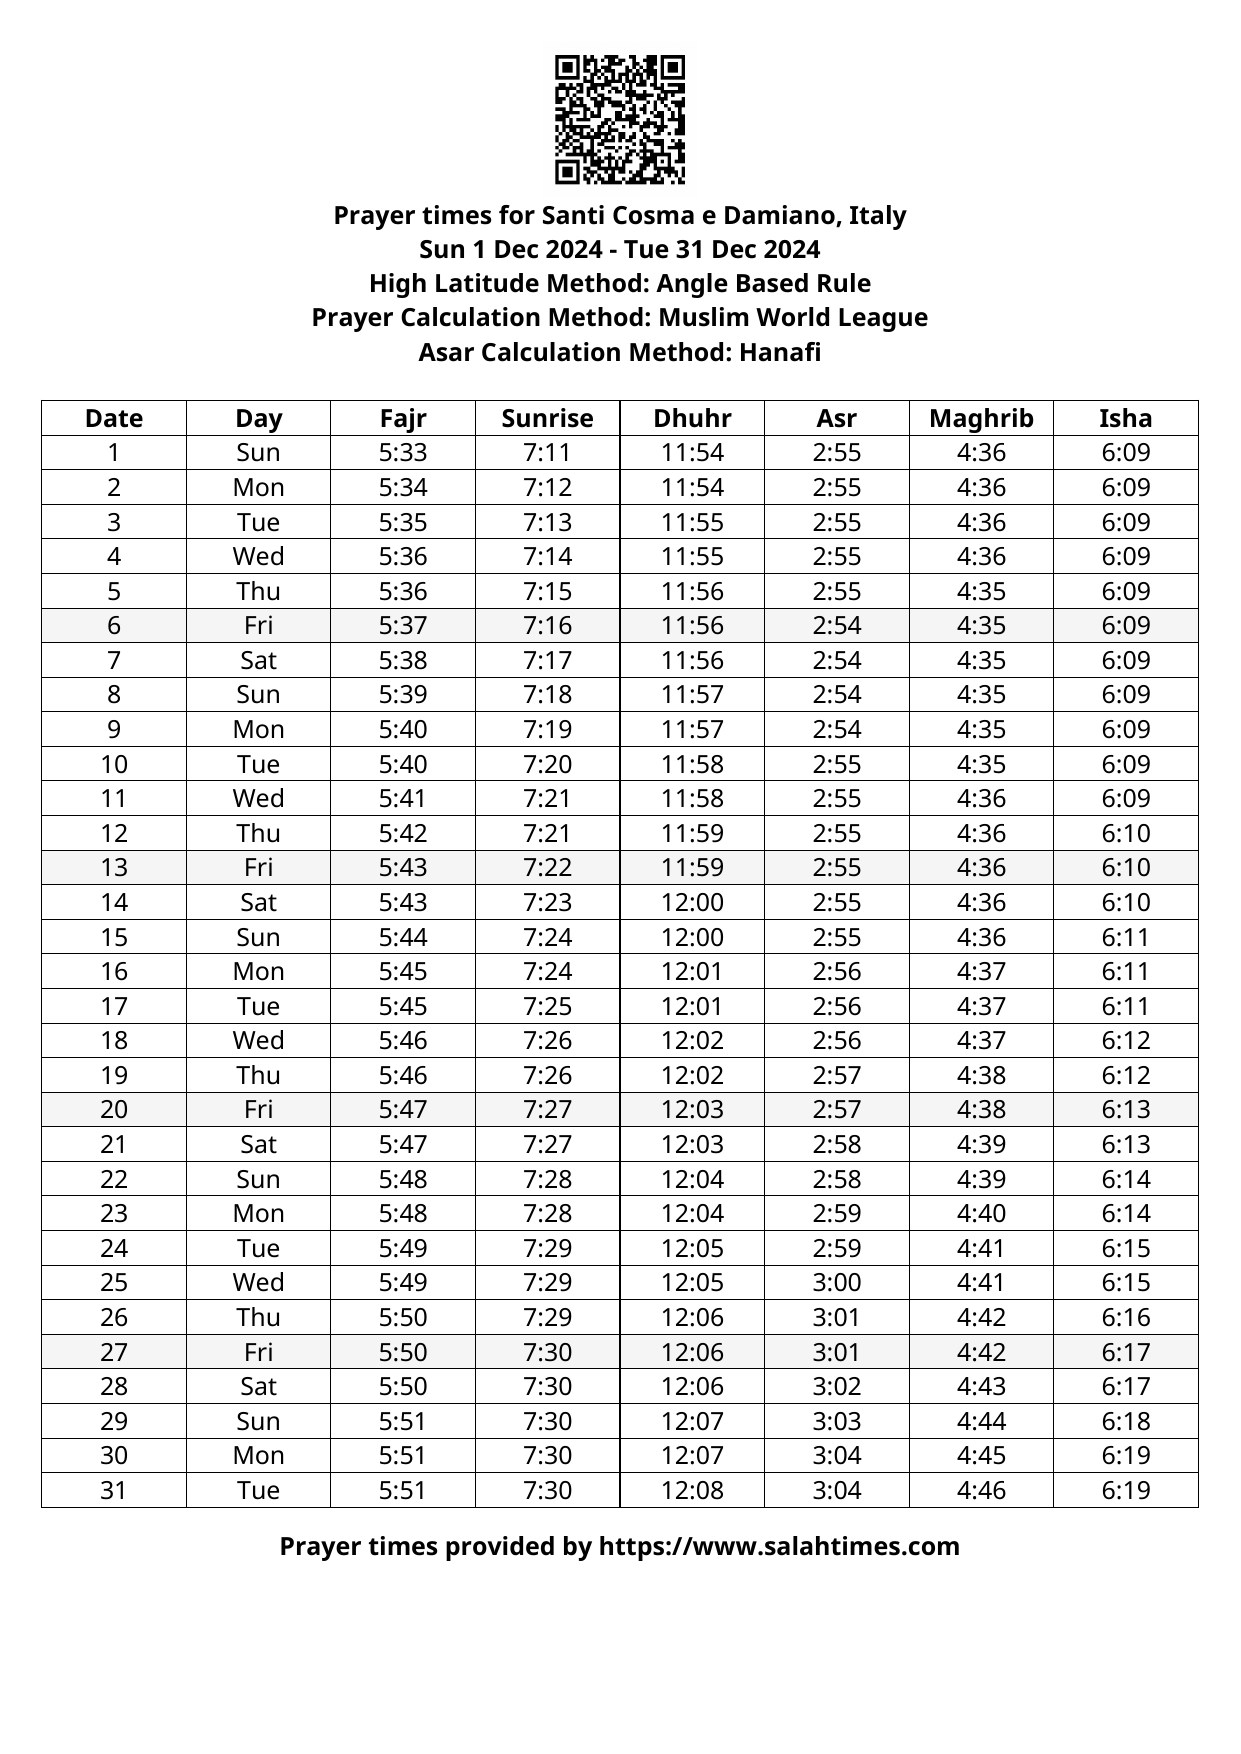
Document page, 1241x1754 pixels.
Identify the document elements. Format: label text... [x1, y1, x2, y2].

table_cell 11:58 [621, 781, 764, 815]
table_cell Wed [187, 781, 330, 815]
table_cell 5:50 [331, 1369, 475, 1403]
table_cell 3:04 [765, 1439, 909, 1472]
table_cell 2:55 [765, 505, 909, 538]
table_cell Thu [187, 816, 330, 849]
table_cell 12:05 [621, 1231, 764, 1264]
table_cell 5:41 [331, 781, 475, 815]
table_cell Tue [187, 1473, 330, 1507]
table_cell 12:02 [621, 1058, 764, 1092]
table_cell 11:54 [621, 470, 764, 504]
table_cell 4:36 [910, 539, 1053, 573]
table_cell 6:14 [1054, 1162, 1198, 1195]
table_cell 7:20 [476, 747, 619, 780]
table_cell 4:38 [910, 1058, 1053, 1092]
table_cell 7:28 [476, 1196, 619, 1230]
table_cell 7:21 [476, 816, 619, 849]
table_cell Mon [187, 470, 330, 504]
table_cell 6:15 [1054, 1266, 1198, 1299]
table_cell 7:26 [476, 1024, 619, 1057]
table_cell 8 [42, 678, 186, 711]
table_cell 7:29 [476, 1231, 619, 1264]
table_cell Wed [187, 539, 330, 573]
table_cell 6:12 [1054, 1024, 1198, 1057]
table_cell 12:04 [621, 1162, 764, 1195]
table_cell 4:35 [910, 609, 1053, 642]
table_cell 6:09 [1054, 505, 1198, 538]
table_cell 4:37 [910, 989, 1053, 1022]
table_cell 3:03 [765, 1404, 909, 1437]
table_cell 4:35 [910, 747, 1053, 780]
table_cell 2:55 [765, 816, 909, 849]
table_header Day [187, 401, 330, 434]
table_cell Tue [187, 505, 330, 538]
table_cell 2:57 [765, 1093, 909, 1126]
table_cell 7:24 [476, 920, 619, 953]
table_cell 11:55 [621, 505, 764, 538]
table_cell 4:46 [910, 1473, 1053, 1507]
table_cell 15 [42, 920, 186, 953]
table_cell 7:21 [476, 781, 619, 815]
table_cell 11:57 [621, 678, 764, 711]
table_cell 7:15 [476, 574, 619, 607]
table_cell Sun [187, 678, 330, 711]
table_cell 1 [42, 436, 186, 469]
table_cell Tue [187, 989, 330, 1022]
table_cell 5:36 [331, 574, 475, 607]
table_cell 5:49 [331, 1231, 475, 1264]
table_cell 7:27 [476, 1127, 619, 1161]
table_cell 7:30 [476, 1369, 619, 1403]
table_cell 21 [42, 1127, 186, 1161]
table_cell 11:59 [621, 816, 764, 849]
table_cell 6:09 [1054, 436, 1198, 469]
table_cell 12:07 [621, 1404, 764, 1437]
table_cell 6:10 [1054, 851, 1198, 884]
table_cell 4:37 [910, 954, 1053, 988]
table_cell 7:11 [476, 436, 619, 469]
table_cell 4:40 [910, 1196, 1053, 1230]
table_cell 30 [42, 1439, 186, 1472]
table_cell 4:36 [910, 470, 1053, 504]
table_cell 7:28 [476, 1162, 619, 1195]
table_cell 11 [42, 781, 186, 815]
table_cell 3 [42, 505, 186, 538]
text Prayer times for Santi Cosma e Damiano, Italy [42, 198, 1198, 232]
table_cell 7:13 [476, 505, 619, 538]
table_cell 2:54 [765, 678, 909, 711]
table_cell 6 [42, 609, 186, 642]
table_cell 6:13 [1054, 1127, 1198, 1161]
table_cell 6:10 [1054, 885, 1198, 919]
table_cell 6:11 [1054, 954, 1198, 988]
table_cell 5:36 [331, 539, 475, 573]
table_header Asr [765, 401, 909, 434]
table_cell 2:55 [765, 436, 909, 469]
table_cell 20 [42, 1093, 186, 1126]
table_cell 4:35 [910, 643, 1053, 677]
table_header Dhuhr [621, 401, 764, 434]
table_cell 6:18 [1054, 1404, 1198, 1437]
table_cell 12:03 [621, 1127, 764, 1161]
table_cell 4:35 [910, 574, 1053, 607]
table_cell 6:09 [1054, 609, 1198, 642]
table_cell 19 [42, 1058, 186, 1092]
table_cell 2:55 [765, 920, 909, 953]
table_cell 4:36 [910, 436, 1053, 469]
table_cell 5 [42, 574, 186, 607]
text Prayer Calculation Method: Muslim World League [42, 300, 1198, 334]
table_cell 6:14 [1054, 1196, 1198, 1230]
table_cell 12:06 [621, 1369, 764, 1403]
table_cell 11:59 [621, 851, 764, 884]
table_cell 12:00 [621, 920, 764, 953]
table_cell 12 [42, 816, 186, 849]
table_cell 6:13 [1054, 1093, 1198, 1126]
table_cell 4:42 [910, 1335, 1053, 1368]
table_header Date [42, 401, 186, 434]
table_cell 7:14 [476, 539, 619, 573]
table_cell 5:39 [331, 678, 475, 711]
table_cell 26 [42, 1300, 186, 1334]
table_cell 12:04 [621, 1196, 764, 1230]
table_cell 3:00 [765, 1266, 909, 1299]
table_cell 5:51 [331, 1404, 475, 1437]
table_cell 4:39 [910, 1127, 1053, 1161]
table_cell 22 [42, 1162, 186, 1195]
table_cell 7:25 [476, 989, 619, 1022]
table_cell 6:16 [1054, 1300, 1198, 1334]
table_cell Sat [187, 643, 330, 677]
table_cell Tue [187, 1231, 330, 1264]
table_cell 2:55 [765, 747, 909, 780]
table_cell 2:58 [765, 1127, 909, 1161]
table_cell Sat [187, 1127, 330, 1161]
table_cell Fri [187, 851, 330, 884]
table_cell Mon [187, 1439, 330, 1472]
table_cell 5:44 [331, 920, 475, 953]
table_header Sunrise [476, 401, 619, 434]
table_cell 2:57 [765, 1058, 909, 1092]
table_header Fajr [331, 401, 475, 434]
table_cell 6:10 [1054, 816, 1198, 849]
table_cell Fri [187, 1335, 330, 1368]
table_cell 6:09 [1054, 781, 1198, 815]
table_cell 7:23 [476, 885, 619, 919]
table_cell Sat [187, 1369, 330, 1403]
table_cell 4:36 [910, 505, 1053, 538]
table_cell 6:09 [1054, 643, 1198, 677]
table_cell 2:54 [765, 643, 909, 677]
table_cell 7:30 [476, 1439, 619, 1472]
table_cell Sun [187, 1162, 330, 1195]
table_cell 27 [42, 1335, 186, 1368]
table_cell 3:02 [765, 1369, 909, 1403]
table_cell Fri [187, 1093, 330, 1126]
table_cell 28 [42, 1369, 186, 1403]
table_cell 5:50 [331, 1300, 475, 1334]
table_cell 24 [42, 1231, 186, 1264]
table_cell 2:55 [765, 539, 909, 573]
table_cell 4:36 [910, 816, 1053, 849]
table_cell 12:06 [621, 1300, 764, 1334]
table_cell 6:19 [1054, 1473, 1198, 1507]
table_cell 2:54 [765, 609, 909, 642]
table_cell 5:45 [331, 989, 475, 1022]
table_cell 5:47 [331, 1127, 475, 1161]
table_cell 7:16 [476, 609, 619, 642]
table_cell 5:47 [331, 1093, 475, 1126]
table_cell 12:05 [621, 1266, 764, 1299]
table_cell Fri [187, 609, 330, 642]
table_cell 5:49 [331, 1266, 475, 1299]
table_cell 4:36 [910, 885, 1053, 919]
text Prayer times provided by https://www.salahtimes.com [42, 1528, 1198, 1563]
table_cell 7:29 [476, 1300, 619, 1334]
table_cell 12:01 [621, 954, 764, 988]
table_cell 6:12 [1054, 1058, 1198, 1092]
table_cell 7 [42, 643, 186, 677]
text Sun 1 Dec 2024 - Tue 31 Dec 2024 [42, 232, 1198, 266]
table_cell 4:42 [910, 1300, 1053, 1334]
table_cell 7:30 [476, 1404, 619, 1437]
table_cell 17 [42, 989, 186, 1022]
table_cell 5:43 [331, 885, 475, 919]
table_cell 6:09 [1054, 470, 1198, 504]
table_cell 2:59 [765, 1231, 909, 1264]
table_cell Tue [187, 747, 330, 780]
table_cell 5:33 [331, 436, 475, 469]
table_cell 5:46 [331, 1058, 475, 1092]
table_cell 10 [42, 747, 186, 780]
table_cell 5:46 [331, 1024, 475, 1057]
table_cell 2:55 [765, 851, 909, 884]
table_cell 6:17 [1054, 1335, 1198, 1368]
table_cell 5:51 [331, 1473, 475, 1507]
table_cell 6:09 [1054, 574, 1198, 607]
table_cell 14 [42, 885, 186, 919]
table_cell 13 [42, 851, 186, 884]
table_cell 31 [42, 1473, 186, 1507]
table_cell 4 [42, 539, 186, 573]
table_cell 2 [42, 470, 186, 504]
table_cell Thu [187, 574, 330, 607]
table_cell 5:38 [331, 643, 475, 677]
table_cell 6:17 [1054, 1369, 1198, 1403]
table_cell 2:58 [765, 1162, 909, 1195]
table_cell 5:42 [331, 816, 475, 849]
table_cell 4:36 [910, 920, 1053, 953]
table_cell 5:50 [331, 1335, 475, 1368]
table_cell 11:54 [621, 436, 764, 469]
table_cell 6:15 [1054, 1231, 1198, 1264]
table_cell 6:09 [1054, 678, 1198, 711]
table_cell 2:59 [765, 1196, 909, 1230]
table_cell 4:35 [910, 678, 1053, 711]
table_cell Thu [187, 1300, 330, 1334]
table_cell 4:41 [910, 1231, 1053, 1264]
table_cell 11:55 [621, 539, 764, 573]
table_cell 11:56 [621, 609, 764, 642]
table_cell 7:26 [476, 1058, 619, 1092]
table_cell 5:43 [331, 851, 475, 884]
table_cell 3:04 [765, 1473, 909, 1507]
table_cell 12:02 [621, 1024, 764, 1057]
picture [542, 41, 699, 198]
table_cell 5:40 [331, 712, 475, 746]
table_cell 7:27 [476, 1093, 619, 1126]
table_cell 2:56 [765, 954, 909, 988]
table_cell 2:55 [765, 470, 909, 504]
table_cell 11:57 [621, 712, 764, 746]
table_cell 2:56 [765, 989, 909, 1022]
table_cell 6:19 [1054, 1439, 1198, 1472]
table_cell 7:30 [476, 1473, 619, 1507]
table_cell 4:38 [910, 1093, 1053, 1126]
table_cell 4:35 [910, 712, 1053, 746]
table_cell Mon [187, 954, 330, 988]
table_cell 9 [42, 712, 186, 746]
table_cell 11:56 [621, 574, 764, 607]
table_cell Sun [187, 1404, 330, 1437]
table_cell 11:56 [621, 643, 764, 677]
table_cell 7:24 [476, 954, 619, 988]
table_cell 7:12 [476, 470, 619, 504]
table_cell 12:01 [621, 989, 764, 1022]
table_header Maghrib [910, 401, 1053, 434]
table_cell 4:43 [910, 1369, 1053, 1403]
table_cell 5:51 [331, 1439, 475, 1472]
table_header Isha [1054, 401, 1198, 434]
table_cell 29 [42, 1404, 186, 1437]
table_cell 25 [42, 1266, 186, 1299]
table_cell 7:22 [476, 851, 619, 884]
table_cell Wed [187, 1266, 330, 1299]
text Asar Calculation Method: Hanafi [42, 334, 1198, 368]
table_cell 2:54 [765, 712, 909, 746]
text High Latitude Method: Angle Based Rule [42, 266, 1198, 300]
table_cell 4:44 [910, 1404, 1053, 1437]
table_cell Mon [187, 712, 330, 746]
table_cell 4:37 [910, 1024, 1053, 1057]
table_cell 6:09 [1054, 747, 1198, 780]
table_cell 2:55 [765, 781, 909, 815]
table_cell Wed [187, 1024, 330, 1057]
table_cell 23 [42, 1196, 186, 1230]
table_cell 5:35 [331, 505, 475, 538]
table_cell 7:29 [476, 1266, 619, 1299]
table_cell 4:45 [910, 1439, 1053, 1472]
table_cell 2:56 [765, 1024, 909, 1057]
table_cell 11:58 [621, 747, 764, 780]
table_cell 4:41 [910, 1266, 1053, 1299]
table_cell 3:01 [765, 1300, 909, 1334]
table_cell 2:55 [765, 885, 909, 919]
table_cell 6:09 [1054, 712, 1198, 746]
table_cell Sun [187, 436, 330, 469]
table_cell 3:01 [765, 1335, 909, 1368]
table_cell 12:03 [621, 1093, 764, 1126]
table_cell 5:40 [331, 747, 475, 780]
table_cell 4:39 [910, 1162, 1053, 1195]
table_cell 18 [42, 1024, 186, 1057]
table_cell 6:11 [1054, 989, 1198, 1022]
table_cell 7:30 [476, 1335, 619, 1368]
table_cell Sun [187, 920, 330, 953]
table_cell 5:37 [331, 609, 475, 642]
table_cell 5:34 [331, 470, 475, 504]
table_cell Thu [187, 1058, 330, 1092]
table_cell 7:19 [476, 712, 619, 746]
table_cell 12:07 [621, 1439, 764, 1472]
table_cell 5:48 [331, 1196, 475, 1230]
table_cell 4:36 [910, 851, 1053, 884]
table_cell Sat [187, 885, 330, 919]
table_cell 12:00 [621, 885, 764, 919]
table_cell 5:48 [331, 1162, 475, 1195]
table_cell 2:55 [765, 574, 909, 607]
table_cell 4:36 [910, 781, 1053, 815]
table_cell 7:18 [476, 678, 619, 711]
table_cell 5:45 [331, 954, 475, 988]
table_cell 12:08 [621, 1473, 764, 1507]
table_cell 12:06 [621, 1335, 764, 1368]
table_cell Mon [187, 1196, 330, 1230]
table_cell 16 [42, 954, 186, 988]
table_cell 6:11 [1054, 920, 1198, 953]
table_cell 6:09 [1054, 539, 1198, 573]
table_cell 7:17 [476, 643, 619, 677]
